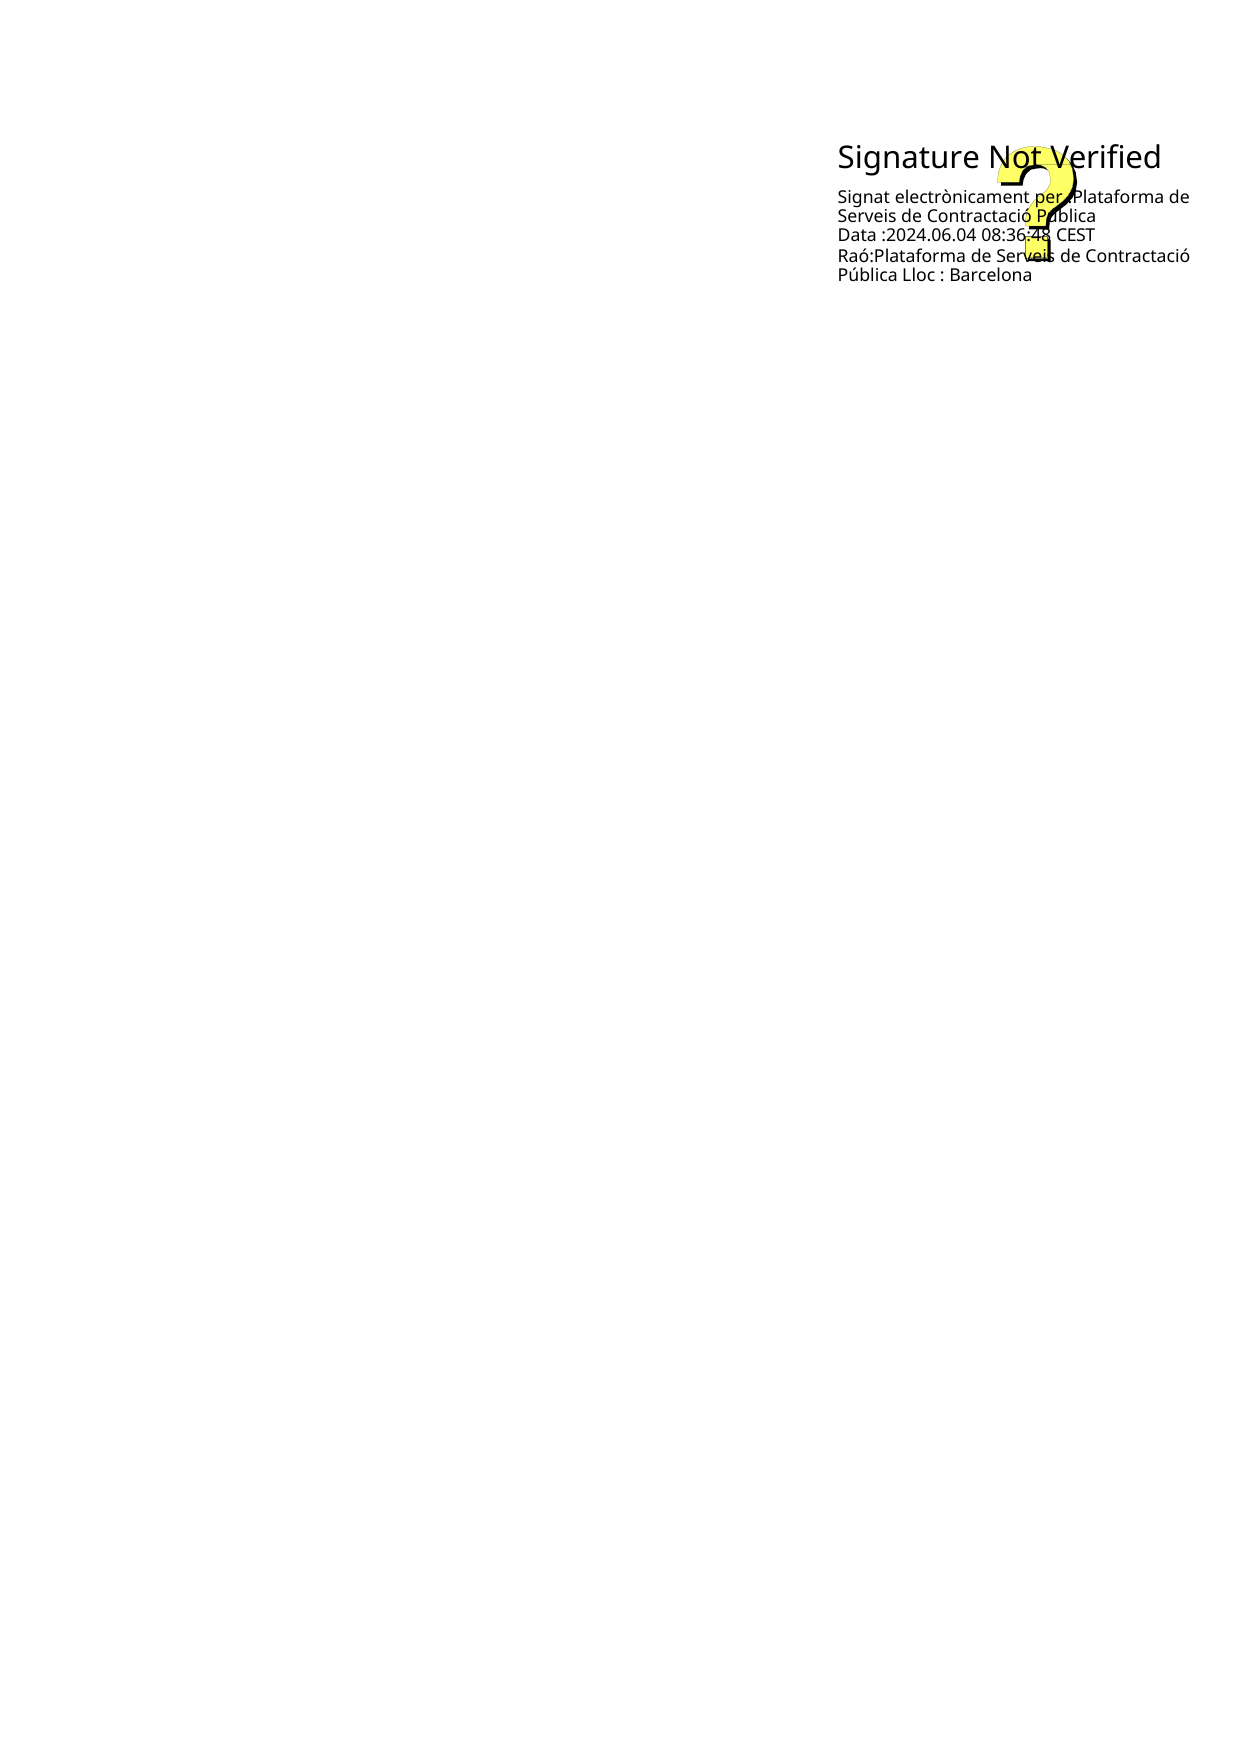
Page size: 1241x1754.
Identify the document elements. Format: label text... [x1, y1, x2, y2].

text Data :2024.06.04 08:36:48 CEST [837, 228, 1240, 245]
text Signature Not Verified [837, 135, 1240, 178]
text Signat electrònicament per :Plataforma de Serveis de Contractació Pública [837, 187, 1240, 228]
text Raó:Plataforma de Serveis de Contractació Pública Lloc : Barcelona [837, 246, 1240, 287]
